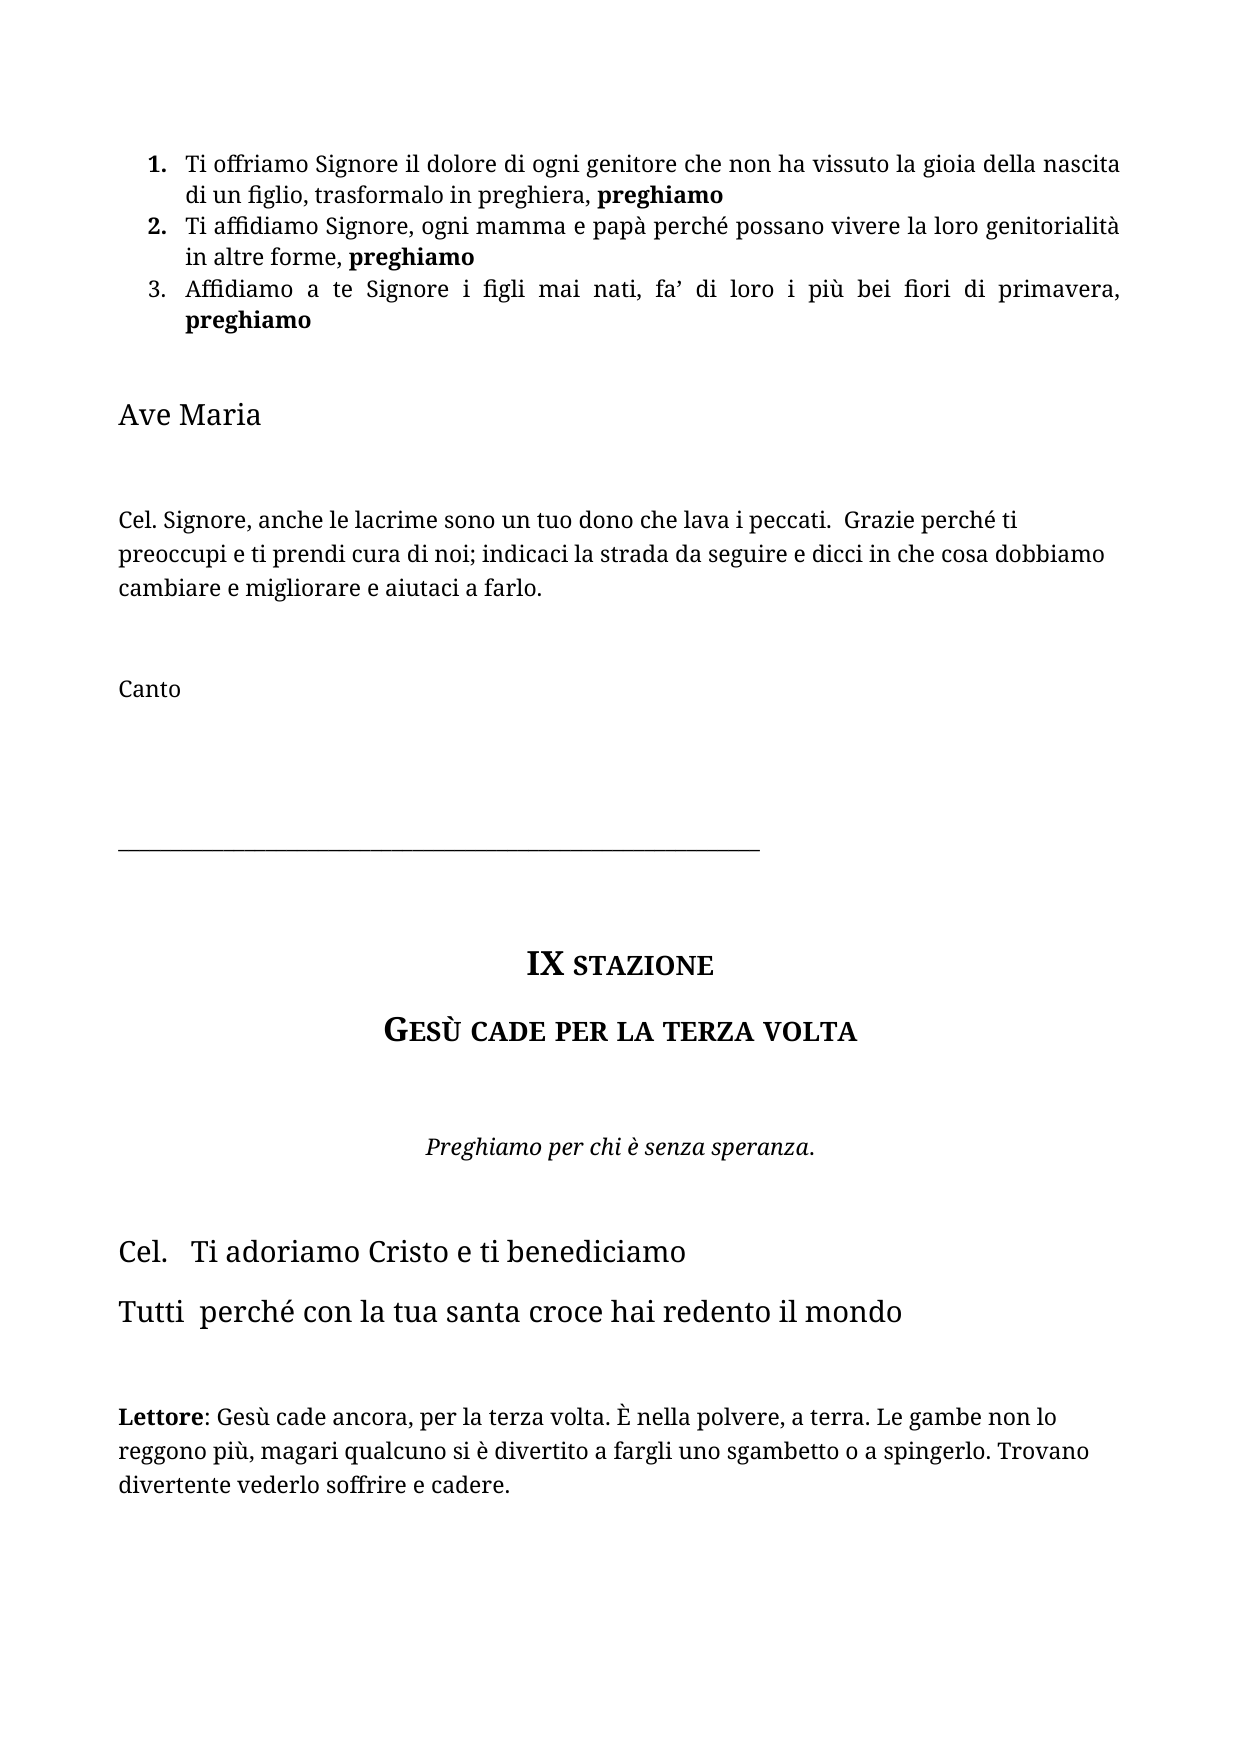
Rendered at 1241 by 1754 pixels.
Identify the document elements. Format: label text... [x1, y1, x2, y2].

text Gesù cade per la terza volta [118, 1006, 1122, 1051]
list Ti affidiamo Signore, ogni mamma e papà perché possano vivere la loro genitorialità in altre forme, preghiamo [148, 210, 1122, 273]
text Canto [118, 673, 1122, 704]
list Affidiamo a te Signore i figli mai nati, fa’ di loro i più bei fiori di primavera, preghiamo [148, 273, 1122, 335]
text Cel. Ti adoriamo Cristo e ti benediciamo [118, 1232, 1122, 1271]
text Ave Maria [118, 394, 1122, 434]
list Ti offriamo Signore il dolore di ogni genitore che non ha vissuto la gioia della nascita di un figlio, trasformalo in preghiera, preghiamo [148, 148, 1122, 210]
text Lettore: Gesù cade ancora, per la terza volta. È nella polvere, a terra. Le gambe non lo reggono più, magari qualcuno si è divertito a fargli uno sgambetto o a spingerlo. Trovano divertente vederlo soffrire e cadere. [118, 1401, 1122, 1500]
text IX stazione [118, 940, 1122, 986]
text _____________________________________________________________ [118, 824, 1122, 855]
text Preghiamo per chi è senza speranza. [118, 1131, 1122, 1162]
text Tutti perché con la tua santa croce hai redento il mondo [118, 1291, 1122, 1331]
text Cel. Signore, anche le lacrime sono un tuo dono che lava i peccati. Grazie perché ti preoccupi e ti prendi cura di noi; indicaci la strada da seguire e dicci in che cosa dobbiamo cambiare e migliorare e aiutaci a farlo. [118, 504, 1122, 603]
